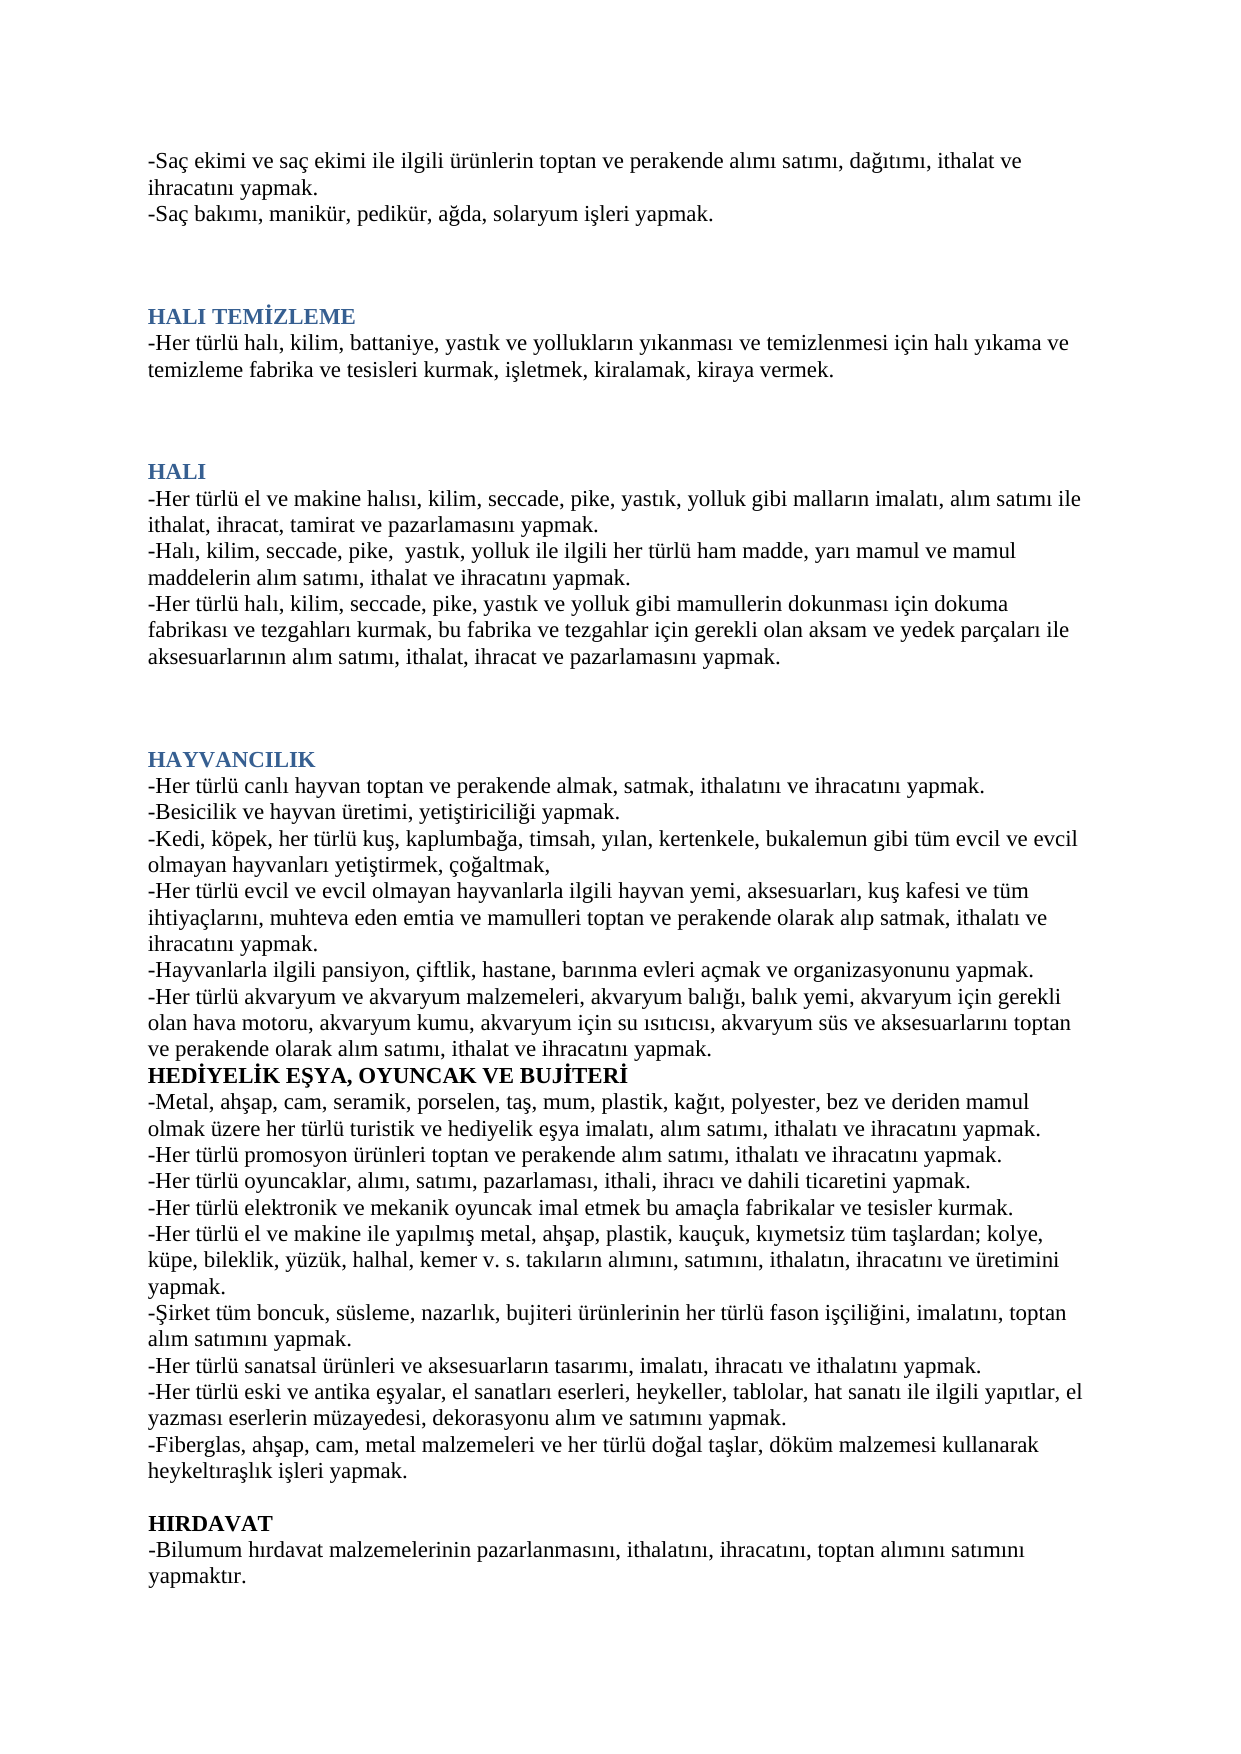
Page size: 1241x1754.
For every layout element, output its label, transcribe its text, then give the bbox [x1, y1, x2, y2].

text -Her türlü halı, kilim, battaniye, yastık ve yollukların yıkanması ve temizlenmesi için halı yıkama ve temizleme fabrika ve tesisleri kurmak, işletmek, kiralamak, kiraya vermek. [148, 329, 1093, 382]
text -Her türlü el ve makine halısı, kilim, seccade, pike, yastık, yolluk gibi malların imalatı, alım satımı ile ithalat, ihracat, tamirat ve pazarlamasını yapmak. [148, 485, 1093, 537]
text -Her türlü canlı hayvan toptan ve perakende almak, satmak, ithalatını ve ihracatını yapmak. [148, 772, 1093, 798]
text -Metal, ahşap, cam, seramik, porselen, taş, mum, plastik, kağıt, polyester, bez ve deriden mamul olmak üzere her türlü turistik ve hediyelik eşya imalatı, alım satımı, ithalatı ve ihracatını yapmak. [148, 1088, 1093, 1141]
subtitle HALI [148, 458, 1093, 485]
subtitle HALI TEMİZLEME [148, 303, 1093, 329]
text -Saç bakımı, manikür, pedikür, ağda, solaryum işleri yapmak. [148, 200, 1093, 227]
text -Fiberglas, ahşap, cam, metal malzemeleri ve her türlü doğal taşlar, döküm malzemesi kullanarak heykeltıraşlık işleri yapmak. [148, 1431, 1093, 1483]
text -Şirket tüm boncuk, süsleme, nazarlık, bujiteri ürünlerinin her türlü fason işçiliğini, imalatını, toptan alım satımını yapmak. [148, 1299, 1093, 1352]
text HEDİYELİK EŞYA, OYUNCAK VE BUJİTERİ [148, 1062, 1093, 1088]
text -Her türlü eski ve antika eşyalar, el sanatları eserleri, heykeller, tablolar, hat sanatı ile ilgili yapıtlar, el yazması eserlerin müzayedesi, dekorasyonu alım ve satımını yapmak. [148, 1378, 1093, 1431]
text -Halı, kilim, seccade, pike, yastık, yolluk ile ilgili her türlü ham madde, yarı mamul ve mamul maddelerin alım satımı, ithalat ve ihracatını yapmak. [148, 537, 1093, 590]
text -Besicilik ve hayvan üretimi, yetiştiriciliği yapmak. [148, 798, 1093, 825]
text -Kedi, köpek, her türlü kuş, kaplumbağa, timsah, yılan, kertenkele, bukalemun gibi tüm evcil ve evcil olmayan hayvanları yetiştirmek, çoğaltmak, [148, 825, 1093, 877]
text -Her türlü oyuncaklar, alımı, satımı, pazarlaması, ithali, ihracı ve dahili ticaretini yapmak. [148, 1167, 1093, 1194]
text -Her türlü akvaryum ve akvaryum malzemeleri, akvaryum balığı, balık yemi, akvaryum için gerekli olan hava motoru, akvaryum kumu, akvaryum için su ısıtıcısı, akvaryum süs ve aksesuarlarını toptan ve perakende olarak alım satımı, ithalat ve ihracatını yapmak. [148, 983, 1093, 1062]
text HIRDAVAT [148, 1510, 1093, 1536]
text -Hayvanlarla ilgili pansiyon, çiftlik, hastane, barınma evleri açmak ve organizasyonunu yapmak. [148, 956, 1093, 983]
subtitle HAYVANCILIK [148, 746, 1093, 772]
text -Her türlü promosyon ürünleri toptan ve perakende alım satımı, ithalatı ve ihracatını yapmak. [148, 1141, 1093, 1167]
text -Her türlü sanatsal ürünleri ve aksesuarların tasarımı, imalatı, ihracatı ve ithalatını yapmak. [148, 1352, 1093, 1378]
text -Saç ekimi ve saç ekimi ile ilgili ürünlerin toptan ve perakende alımı satımı, dağıtımı, ithalat ve ihracatını yapmak. [148, 148, 1093, 200]
text -Her türlü halı, kilim, seccade, pike, yastık ve yolluk gibi mamullerin dokunması için dokuma fabrikası ve tezgahları kurmak, bu fabrika ve tezgahlar için gerekli olan aksam ve yedek parçaları ile aksesuarlarının alım satımı, ithalat, ihracat ve pazarlamasını yapmak. [148, 590, 1093, 669]
text -Bilumum hırdavat malzemelerinin pazarlanmasını, ithalatını, ihracatını, toptan alımını satımını yapmaktır. [148, 1536, 1093, 1589]
text -Her türlü el ve makine ile yapılmış metal, ahşap, plastik, kauçuk, kıymetsiz tüm taşlardan; kolye, küpe, bileklik, yüzük, halhal, kemer v. s. takıların alımını, satımını, ithalatın, ihracatını ve üretimini yapmak. [148, 1220, 1093, 1299]
text -Her türlü evcil ve evcil olmayan hayvanlarla ilgili hayvan yemi, aksesuarları, kuş kafesi ve tüm ihtiyaçlarını, muhteva eden emtia ve mamulleri toptan ve perakende olarak alıp satmak, ithalatı ve ihracatını yapmak. [148, 877, 1093, 956]
text -Her türlü elektronik ve mekanik oyuncak imal etmek bu amaçla fabrikalar ve tesisler kurmak. [148, 1194, 1093, 1220]
